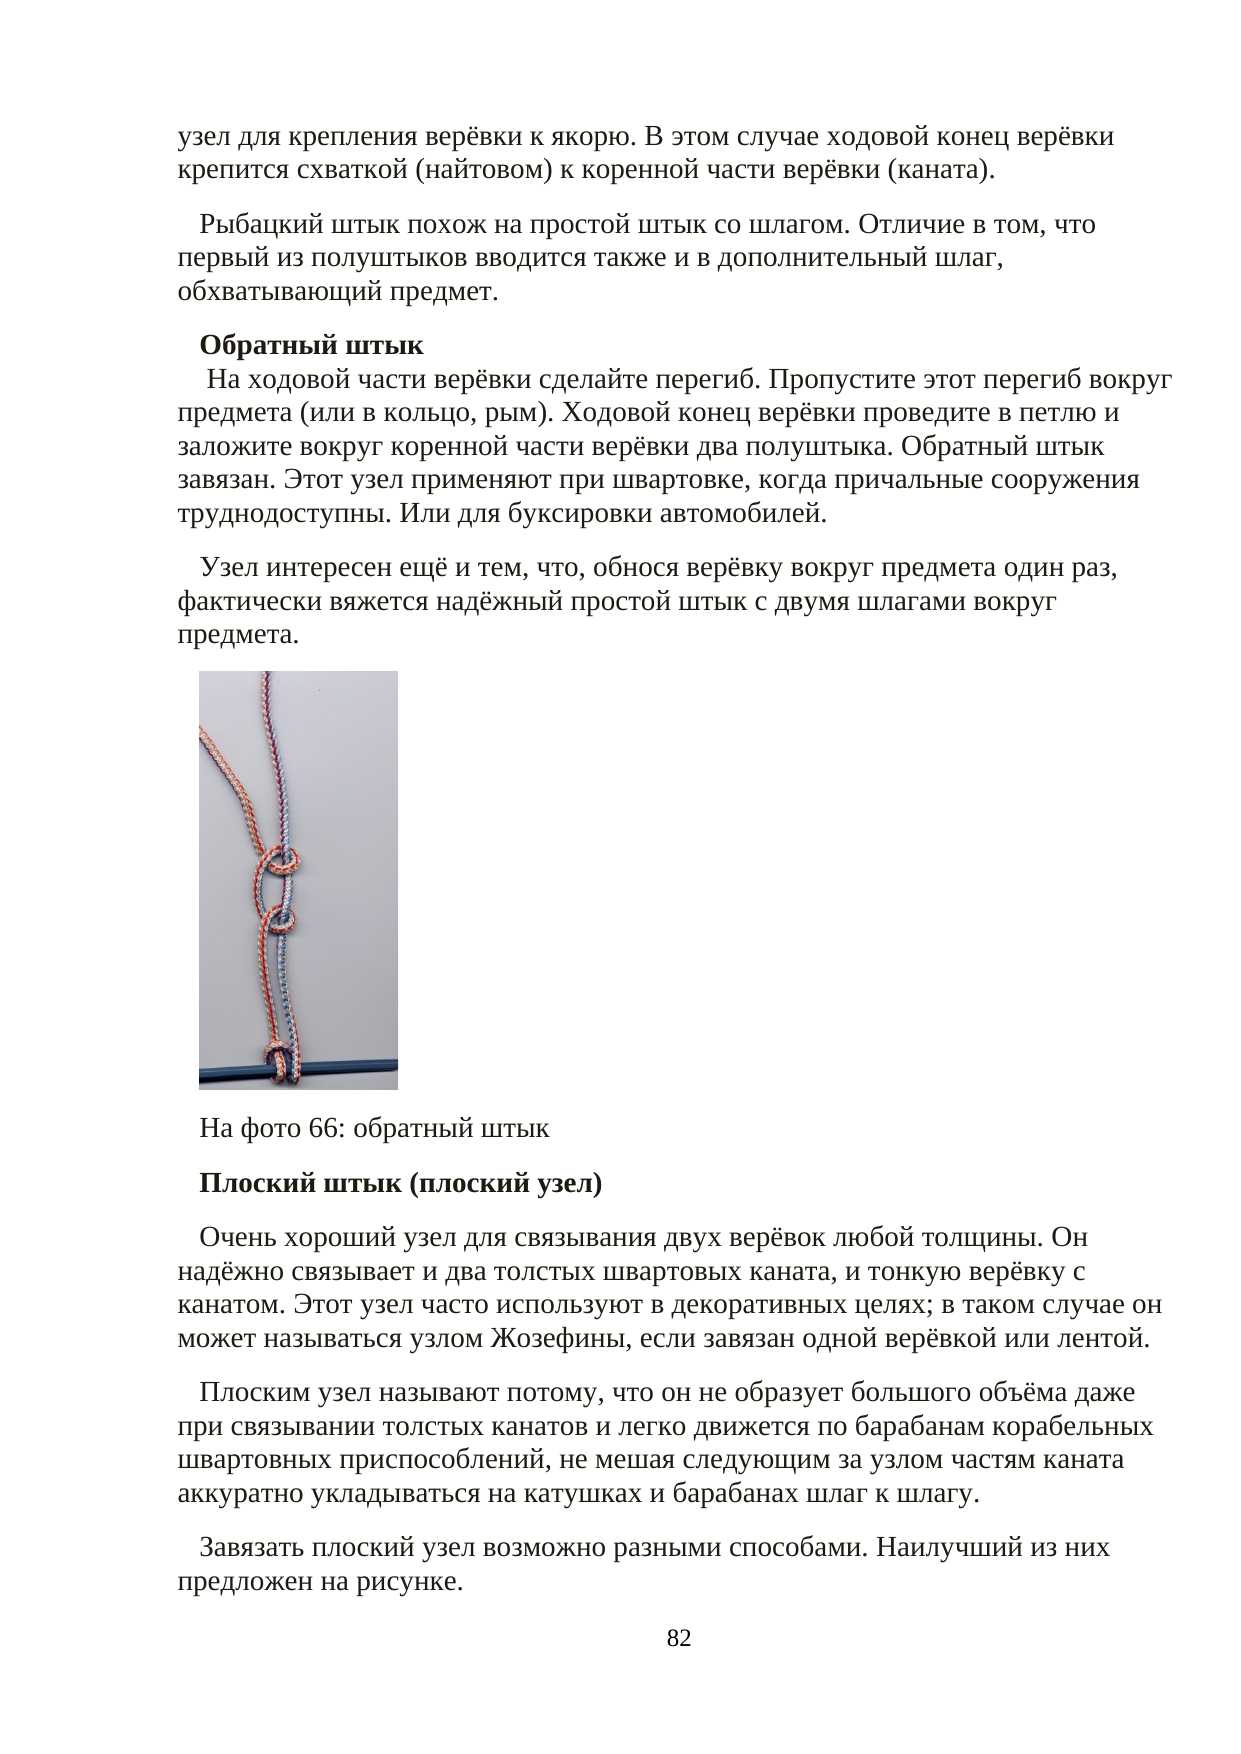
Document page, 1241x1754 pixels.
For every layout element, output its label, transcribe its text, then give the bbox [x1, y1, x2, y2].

text Обратный штык На ходовой части верёвки сделайте перегиб. Пропустите этот перегиб вокруг предмета (или в кольцо, рым). Ходовой конец верёвки проведите в петлю и заложите вокруг коренной части верёвки два полуштыка. Обратный штык завязан. Этот узел применяют при швартовке, когда причальные сооружения труднодоступны. Или для буксировки автомобилей. [177, 327, 1181, 529]
text Очень хороший узел для связывания двух верёвок любой толщины. Он надёжно связывает и два толстых швартовых каната, и тонкую верёвку с канатом. Этот узел часто используют в декоративных целях; в таком случае он может называться узлом Жозефины, если завязан одной верёвкой или лентой. [177, 1219, 1181, 1353]
text Завязать плоский узел возможно разными способами. Наилучший из них предложен на рисунке. [177, 1529, 1181, 1596]
text На фото 66: обратный штык [177, 1111, 1181, 1144]
text Узел интересен ещё и тем, что, обнося верёвку вокруг предмета один раз, фактически вяжется надёжный простой штык с двумя шлагами вокруг предмета. [177, 549, 1181, 650]
text Рыбацкий штык похож на простой штык со шлагом. Отличие в том, что первый из полуштыков вводится также и в дополнительный шлаг, обхватывающий предмет. [177, 206, 1181, 307]
text Плоский штык (плоский узел) [177, 1165, 1181, 1198]
text Плоским узел называют потому, что он не образует большого объёма даже при связывании толстых канатов и легко движется по барабанам корабельных швартовных приспособлений, не мешая следующим за узлом частям каната аккуратно укладываться на катушках и барабанах шлаг к шлагу. [177, 1374, 1181, 1508]
picture [199, 671, 399, 1090]
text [177, 118, 1181, 185]
